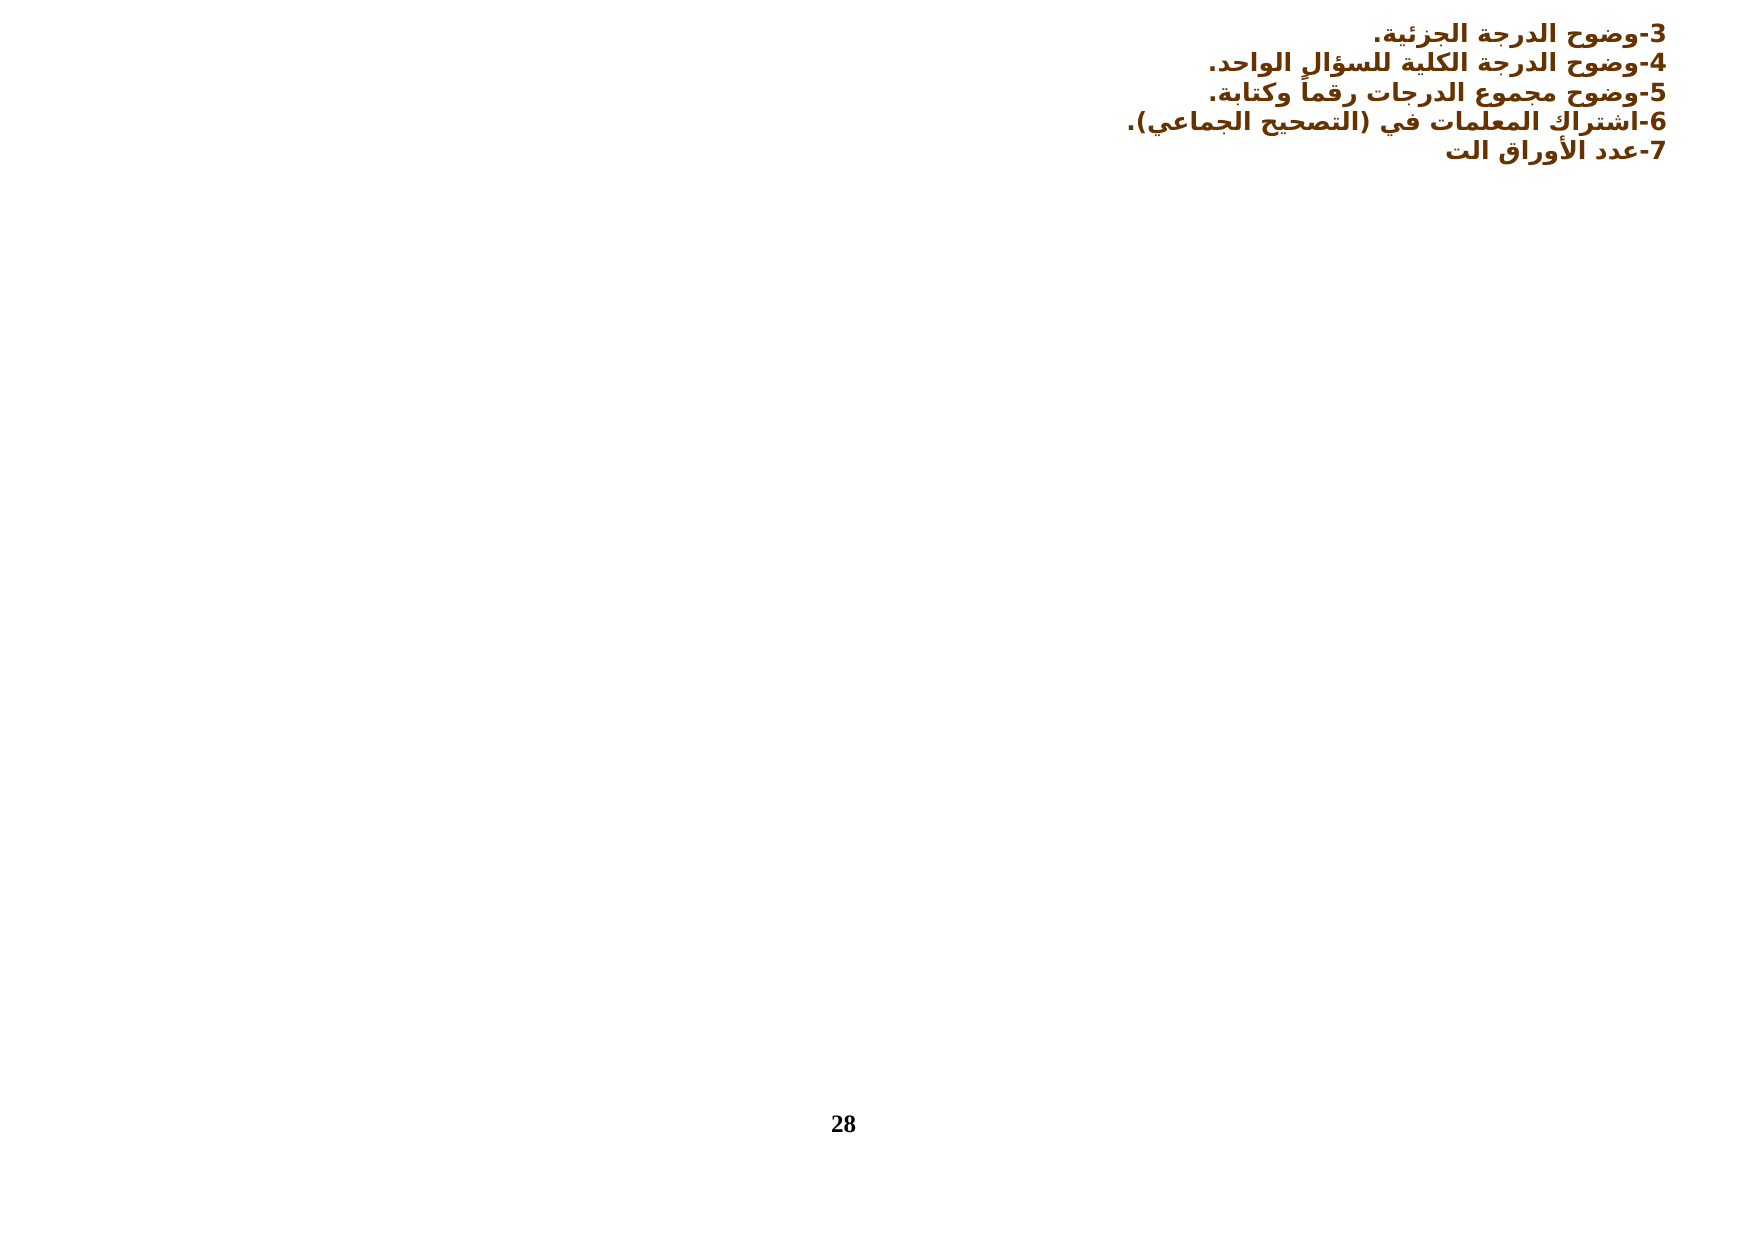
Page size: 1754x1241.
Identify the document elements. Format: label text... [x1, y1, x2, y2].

text 6-اشتراك المعلمات في (التصحيح الجماعي). [881, 107, 1667, 136]
text 3-وضوح الدرجة الجزئية. [881, 19, 1667, 49]
text 7-عدد الأوراق الت [881, 136, 1667, 165]
text 5-وضوح مجموع الدرجات رقماً وكتابة. [881, 78, 1667, 107]
text 4-وضوح الدرجة الكلية للسؤال الواحد. [881, 49, 1667, 78]
